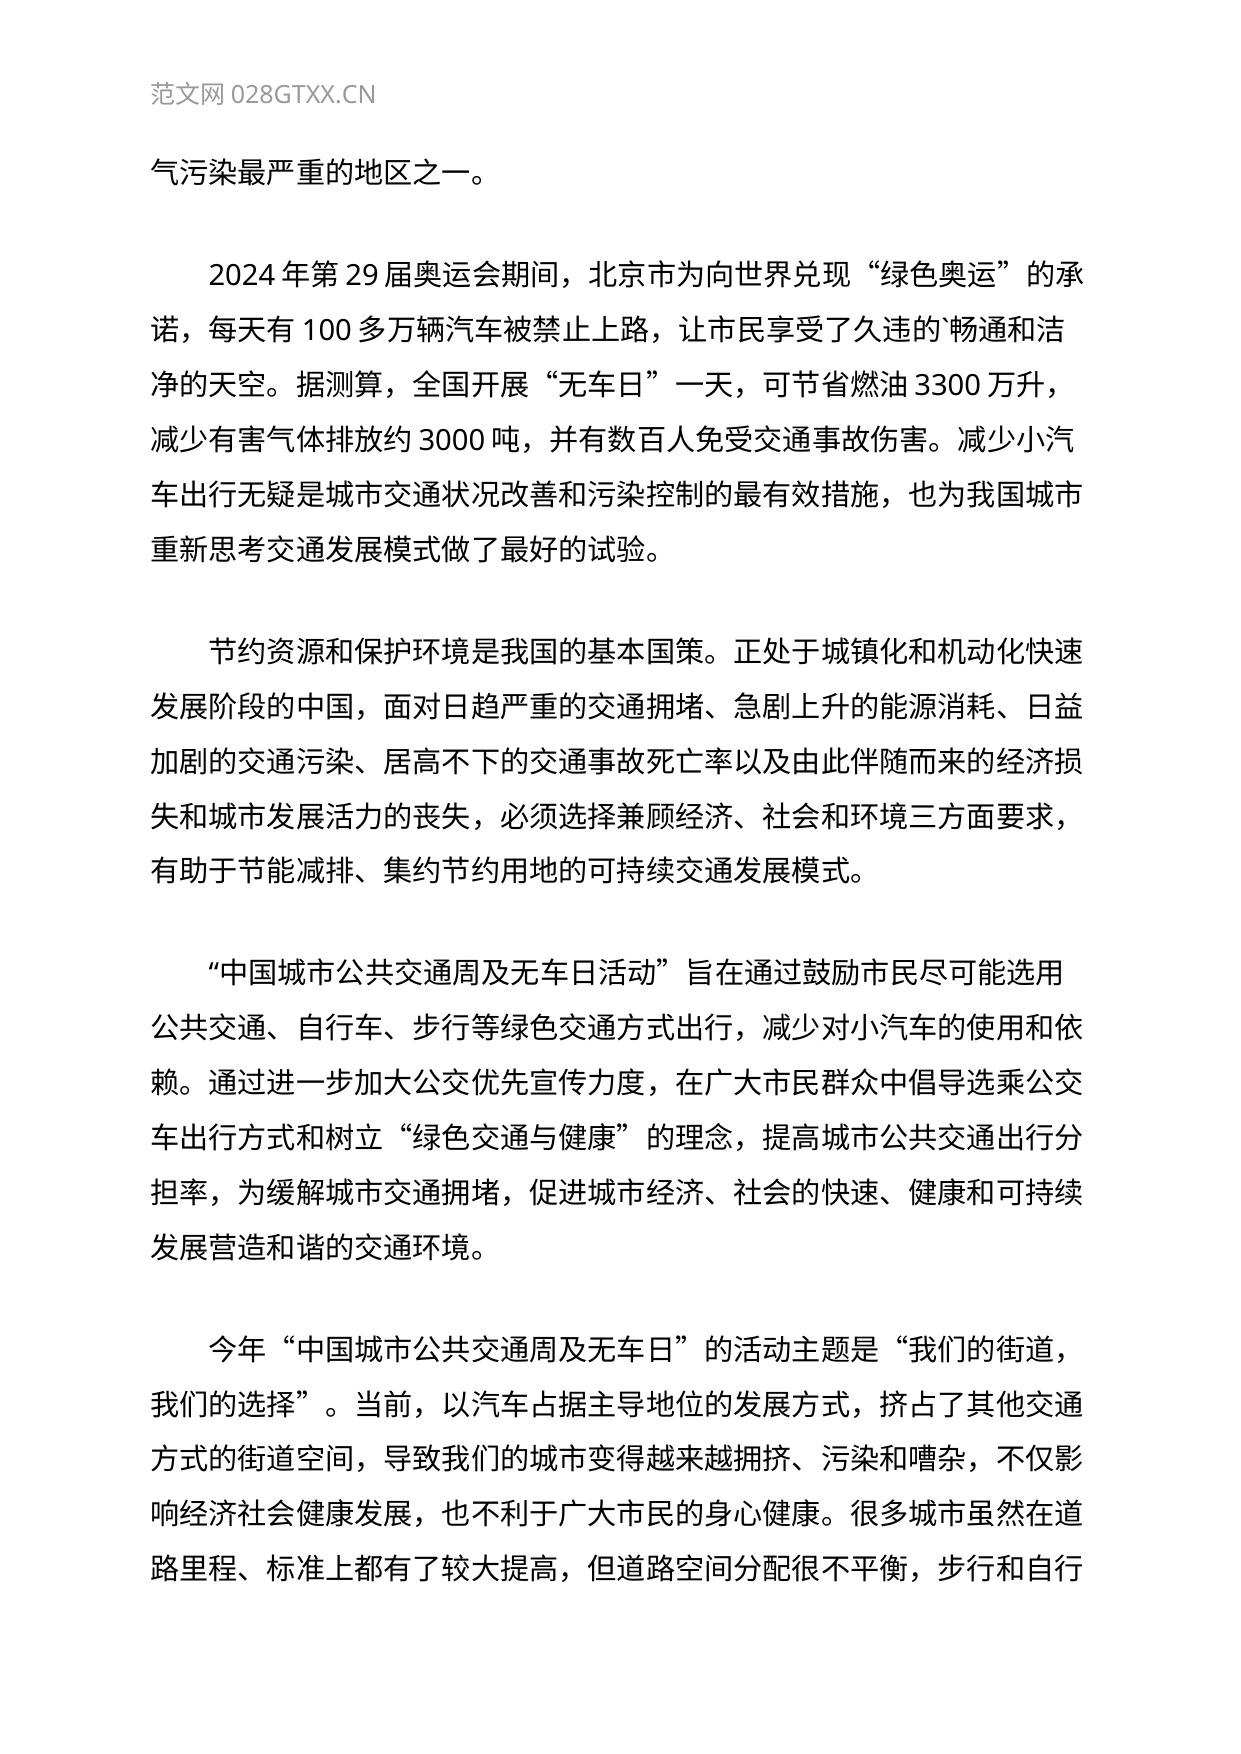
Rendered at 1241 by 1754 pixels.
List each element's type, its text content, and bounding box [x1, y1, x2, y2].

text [150, 1326, 1090, 1588]
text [150, 150, 1090, 192]
text 2024年第29届奥运会期间，北京市为向世界兑现“绿色奥运”的承诺，每天有100多万辆汽车被禁止上路，让市民享受了久违的`畅通和洁净的天空。据测算，全国开展“无车日”一天，可节省燃油3300万升，减少有害气体排放约3000吨，并有数百人免受交通事故伤害。减少小汽车出行无疑是城市交通状况改善和污染控制的最有效措施，也为我国城市重新思考交通发展模式做了最好的试验。 [150, 252, 1090, 569]
text 节约资源和保护环境是我国的基本国策。正处于城镇化和机动化快速发展阶段的中国，面对日趋严重的交通拥堵、急剧上升的能源消耗、日益加剧的交通污染、居高不下的交通事故死亡率以及由此伴随而来的经济损失和城市发展活力的丧失，必须选择兼顾经济、社会和环境三方面要求，有助于节能减排、集约节约用地的可持续交通发展模式。 [150, 628, 1090, 890]
text “中国城市公共交通周及无车日活动”旨在通过鼓励市民尽可能选用公共交通、自行车、步行等绿色交通方式出行，减少对小汽车的使用和依赖。通过进一步加大公交优先宣传力度，在广大市民群众中倡导选乘公交车出行方式和树立“绿色交通与健康”的理念，提高城市公共交通出行分担率，为缓解城市交通拥堵，促进城市经济、社会的快速、健康和可持续发展营造和谐的交通环境。 [150, 950, 1090, 1267]
